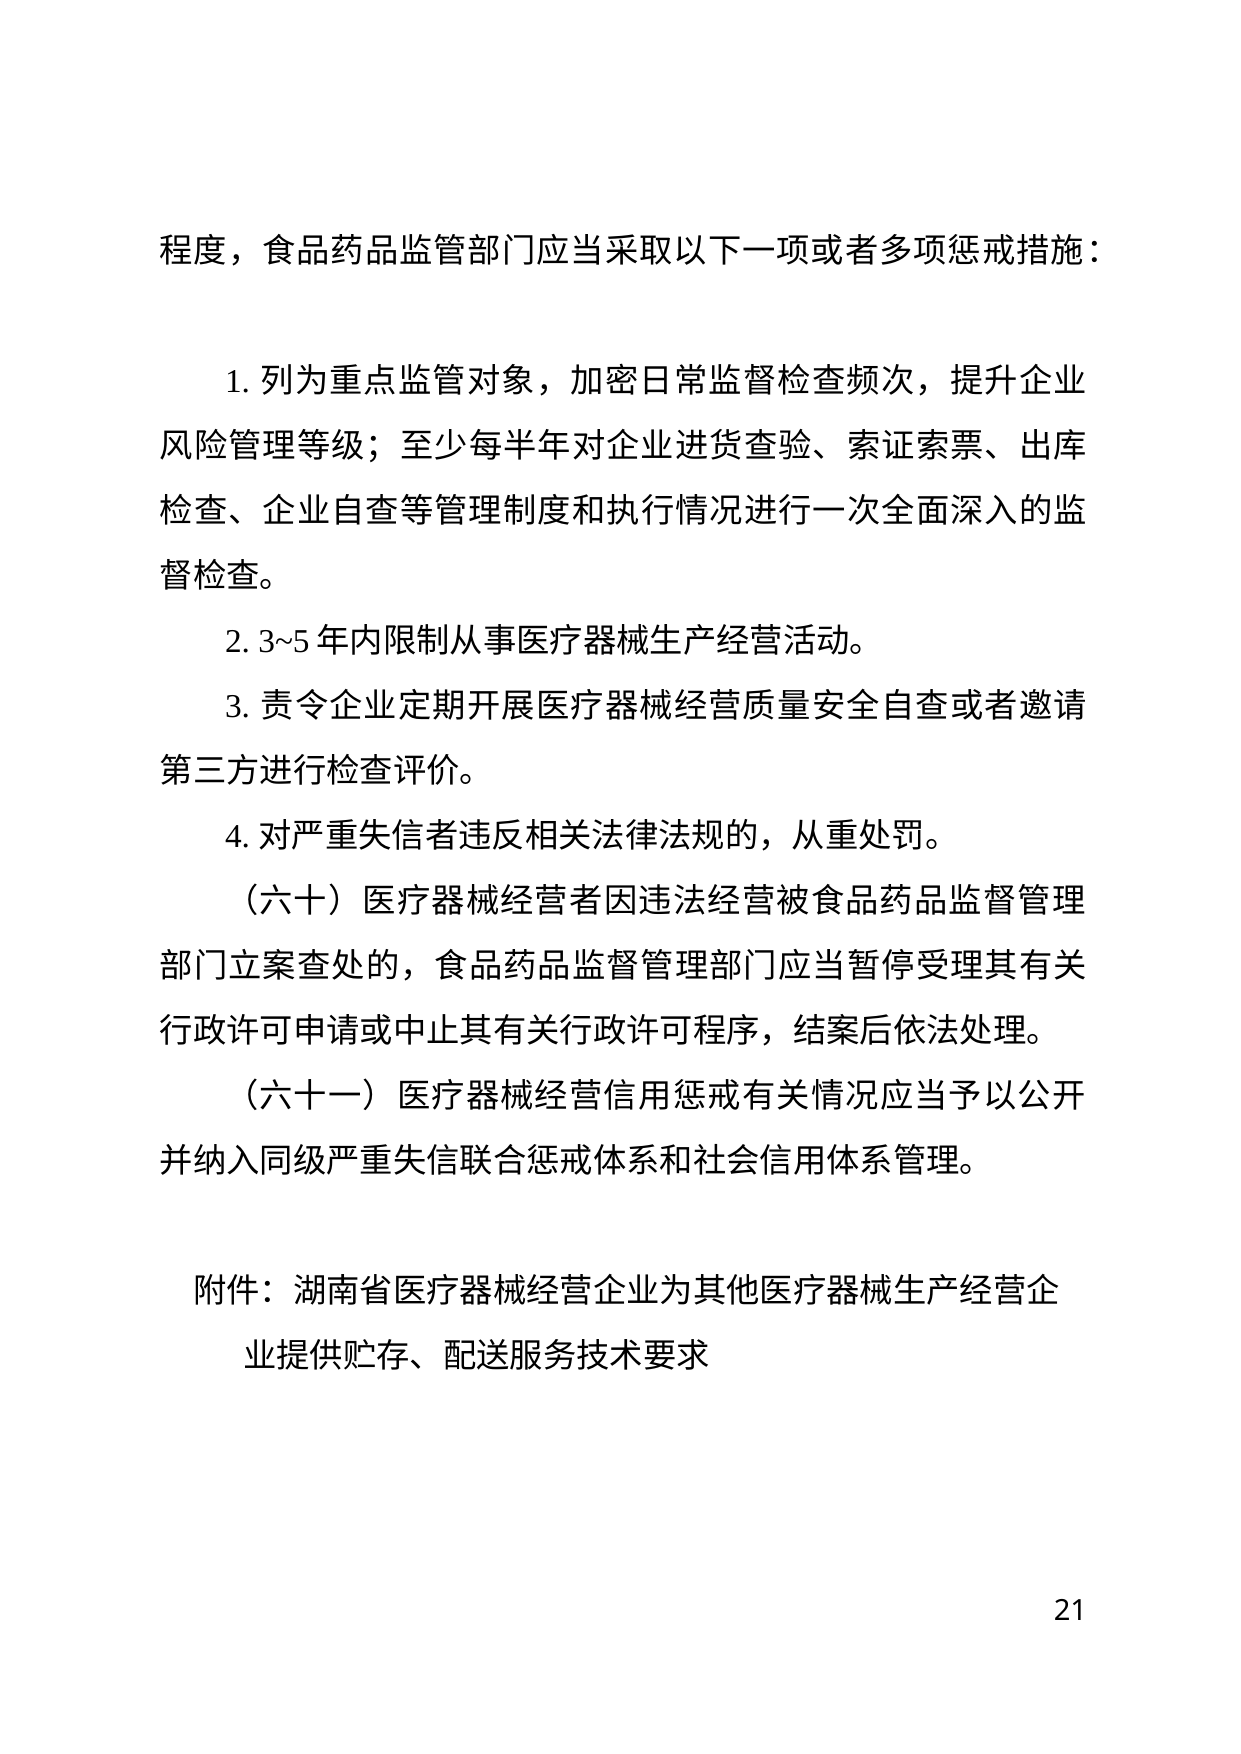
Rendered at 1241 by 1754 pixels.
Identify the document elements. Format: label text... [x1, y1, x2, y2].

text 2. 3~5年内限制从事医疗器械生产经营活动。 [159, 606, 1087, 671]
text 3. 责令企业定期开展医疗器械经营质量安全自查或者邀请第三方进行检查评价。 [159, 671, 1087, 801]
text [159, 216, 1087, 346]
text 1. 列为重点监管对象，加密日常监督检查频次，提升企业风险管理等级；至少每半年对企业进货查验、索证索票、出库检查、企业自查等管理制度和执行情况进行一次全面深入的监督检查。 [159, 346, 1087, 606]
text 业提供贮存、配送服务技术要求 [159, 1321, 1087, 1386]
text （六十）医疗器械经营者因违法经营被食品药品监督管理部门立案查处的，食品药品监督管理部门应当暂停受理其有关行政许可申请或中止其有关行政许可程序，结案后依法处理。 [159, 866, 1087, 1061]
text 附件：湖南省医疗器械经营企业为其他医疗器械生产经营企 [159, 1256, 1087, 1321]
text 4. 对严重失信者违反相关法律法规的，从重处罚。 [159, 801, 1087, 866]
text （六十一）医疗器械经营信用惩戒有关情况应当予以公开，并纳入同级严重失信联合惩戒体系和社会信用体系管理。 [159, 1061, 1087, 1191]
